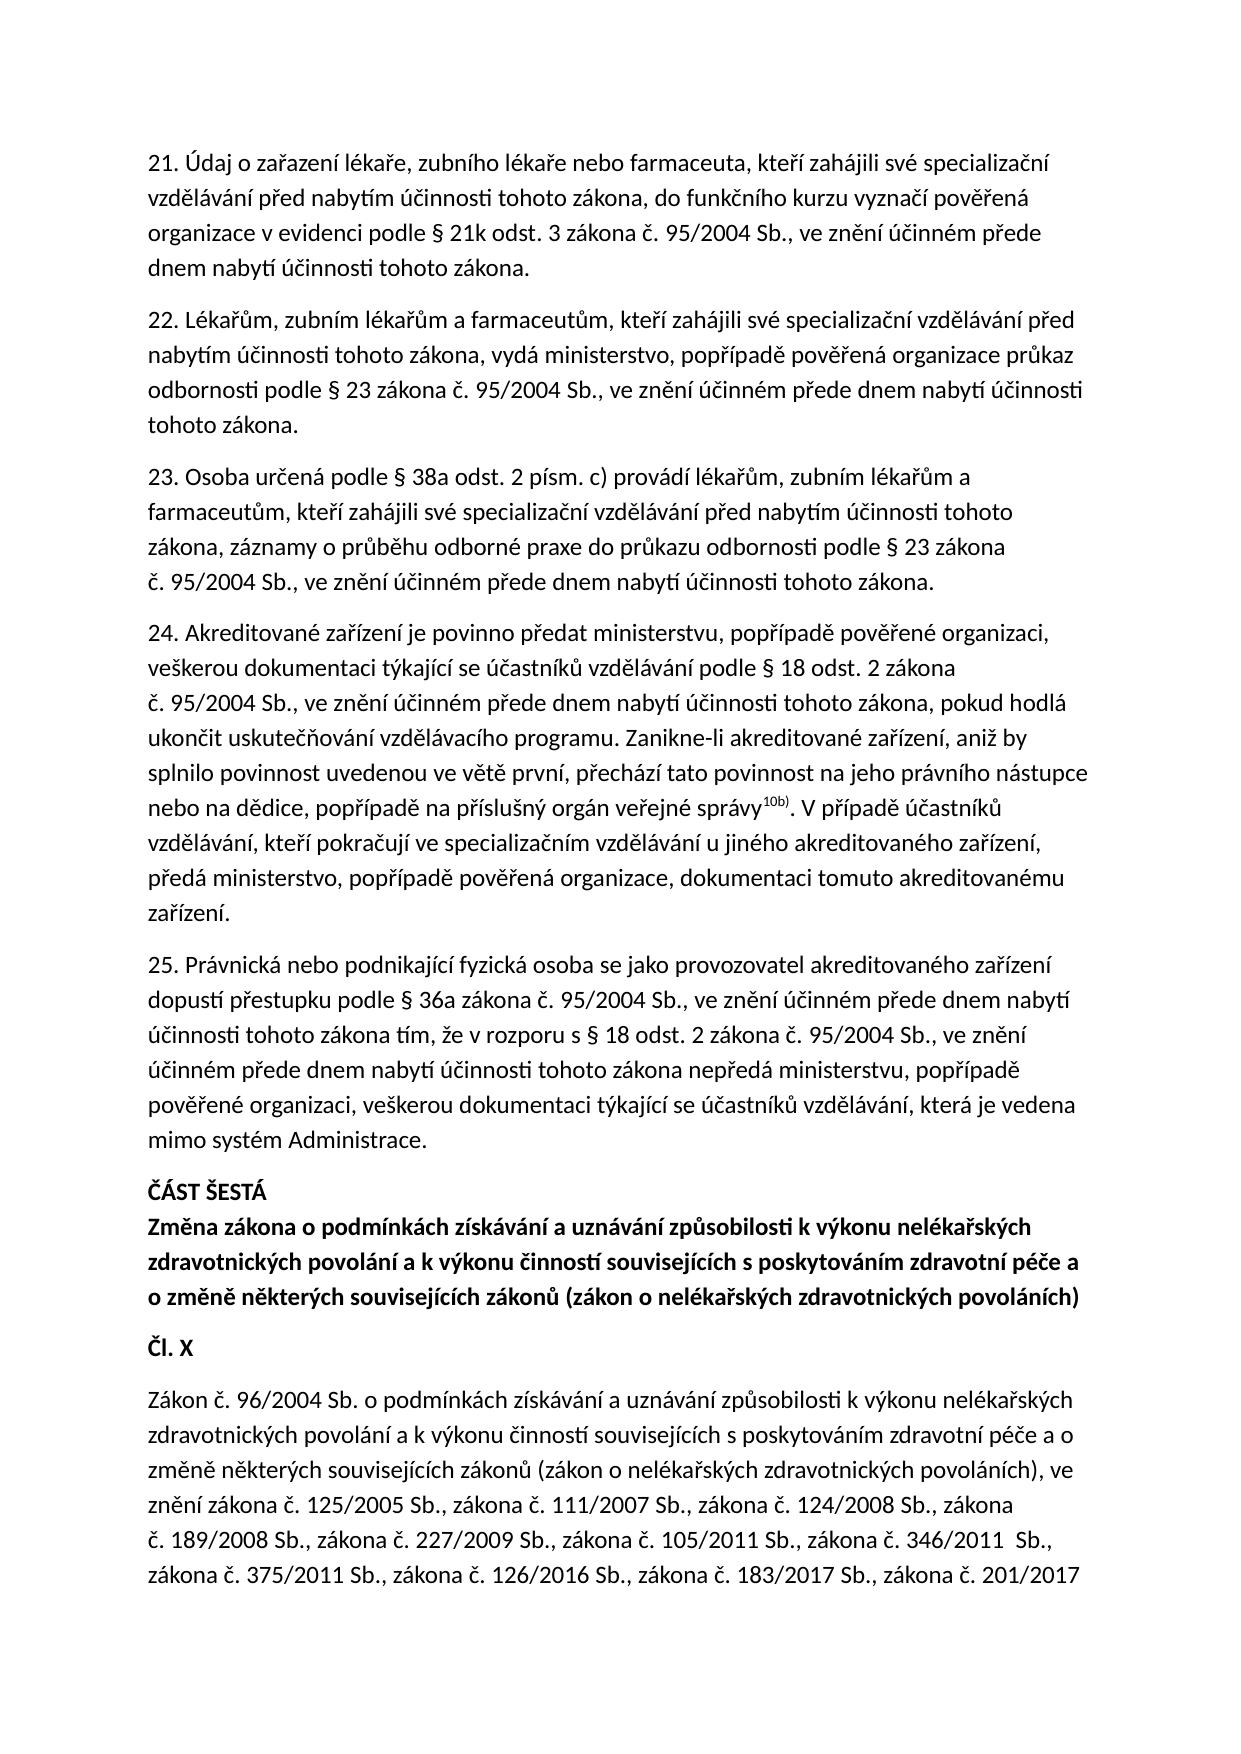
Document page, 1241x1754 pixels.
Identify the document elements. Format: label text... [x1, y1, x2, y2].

text 23. Osoba určená podle § 38a odst. 2 písm. c) provádí lékařům, zubním lékařům a farmaceutům, kteří zahájili své specializační vzdělávání před nabytím účinnosti tohoto zákona, záznamy o průběhu odborné praxe do průkazu odbornosti podle § 23 zákona č. 95/2004 Sb., ve znění účinném přede dnem nabytí účinnosti tohoto zákona. [148, 461, 1093, 596]
text Čl. X [148, 1333, 1093, 1363]
text 25. Právnická nebo podnikající fyzická osoba se jako provozovatel akreditovaného zařízení dopustí přestupku podle § 36a zákona č. 95/2004 Sb., ve znění účinném přede dnem nabytí účinnosti tohoto zákona tím, že v rozporu s § 18 odst. 2 zákona č. 95/2004 Sb., ve znění účinném přede dnem nabytí účinnosti tohoto zákona nepředá ministerstvu, popřípadě pověřené organizaci, veškerou dokumentaci týkající se účastníků vzdělávání, která je vedena mimo systém Administrace. [148, 949, 1093, 1155]
text 24. Akreditované zařízení je povinno předat ministerstvu, popřípadě pověřené organizaci, veškerou dokumentaci týkající se účastníků vzdělávání podle § 18 odst. 2 zákona č. 95/2004 Sb., ve znění účinném přede dnem nabytí účinnosti tohoto zákona, pokud hodlá ukončit uskutečňování vzdělávacího programu. Zanikne-li akreditované zařízení, aniž by splnilo povinnost uvedenou ve větě první, přechází tato povinnost na jeho právního nástupce nebo na dědice, popřípadě na příslušný orgán veřejné správy10b). V případě účastníků vzdělávání, kteří pokračují ve specializačním vzdělávání u jiného akreditovaného zařízení, předá ministerstvo, popřípadě pověřená organizace, dokumentaci tomuto akreditovanému zařízení. [148, 618, 1093, 928]
text 21. Údaj o zařazení lékaře, zubního lékaře nebo farmaceuta, kteří zahájili své specializační vzdělávání před nabytím účinnosti tohoto zákona, do funkčního kurzu vyznačí pověřená organizace v evidenci podle § 21k odst. 3 zákona č. 95/2004 Sb., ve znění účinném přede dnem nabytí účinnosti tohoto zákona. [148, 148, 1093, 283]
text ČÁST ŠESTÁ Změna zákona o podmínkách získávání a uznávání způsobilosti k výkonu nelékařských zdravotnických povolání a k výkonu činností souvisejících s poskytováním zdravotní péče a o změně některých souvisejících zákonů (zákon o nelékařských zdravotnických povoláních) [148, 1176, 1093, 1311]
text 22. Lékařům, zubním lékařům a farmaceutům, kteří zahájili své specializační vzdělávání před nabytím účinnosti tohoto zákona, vydá ministerstvo, popřípadě pověřená organizace průkaz odbornosti podle § 23 zákona č. 95/2004 Sb., ve znění účinném přede dnem nabytí účinnosti tohoto zákona. [148, 304, 1093, 440]
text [148, 1384, 1093, 1590]
